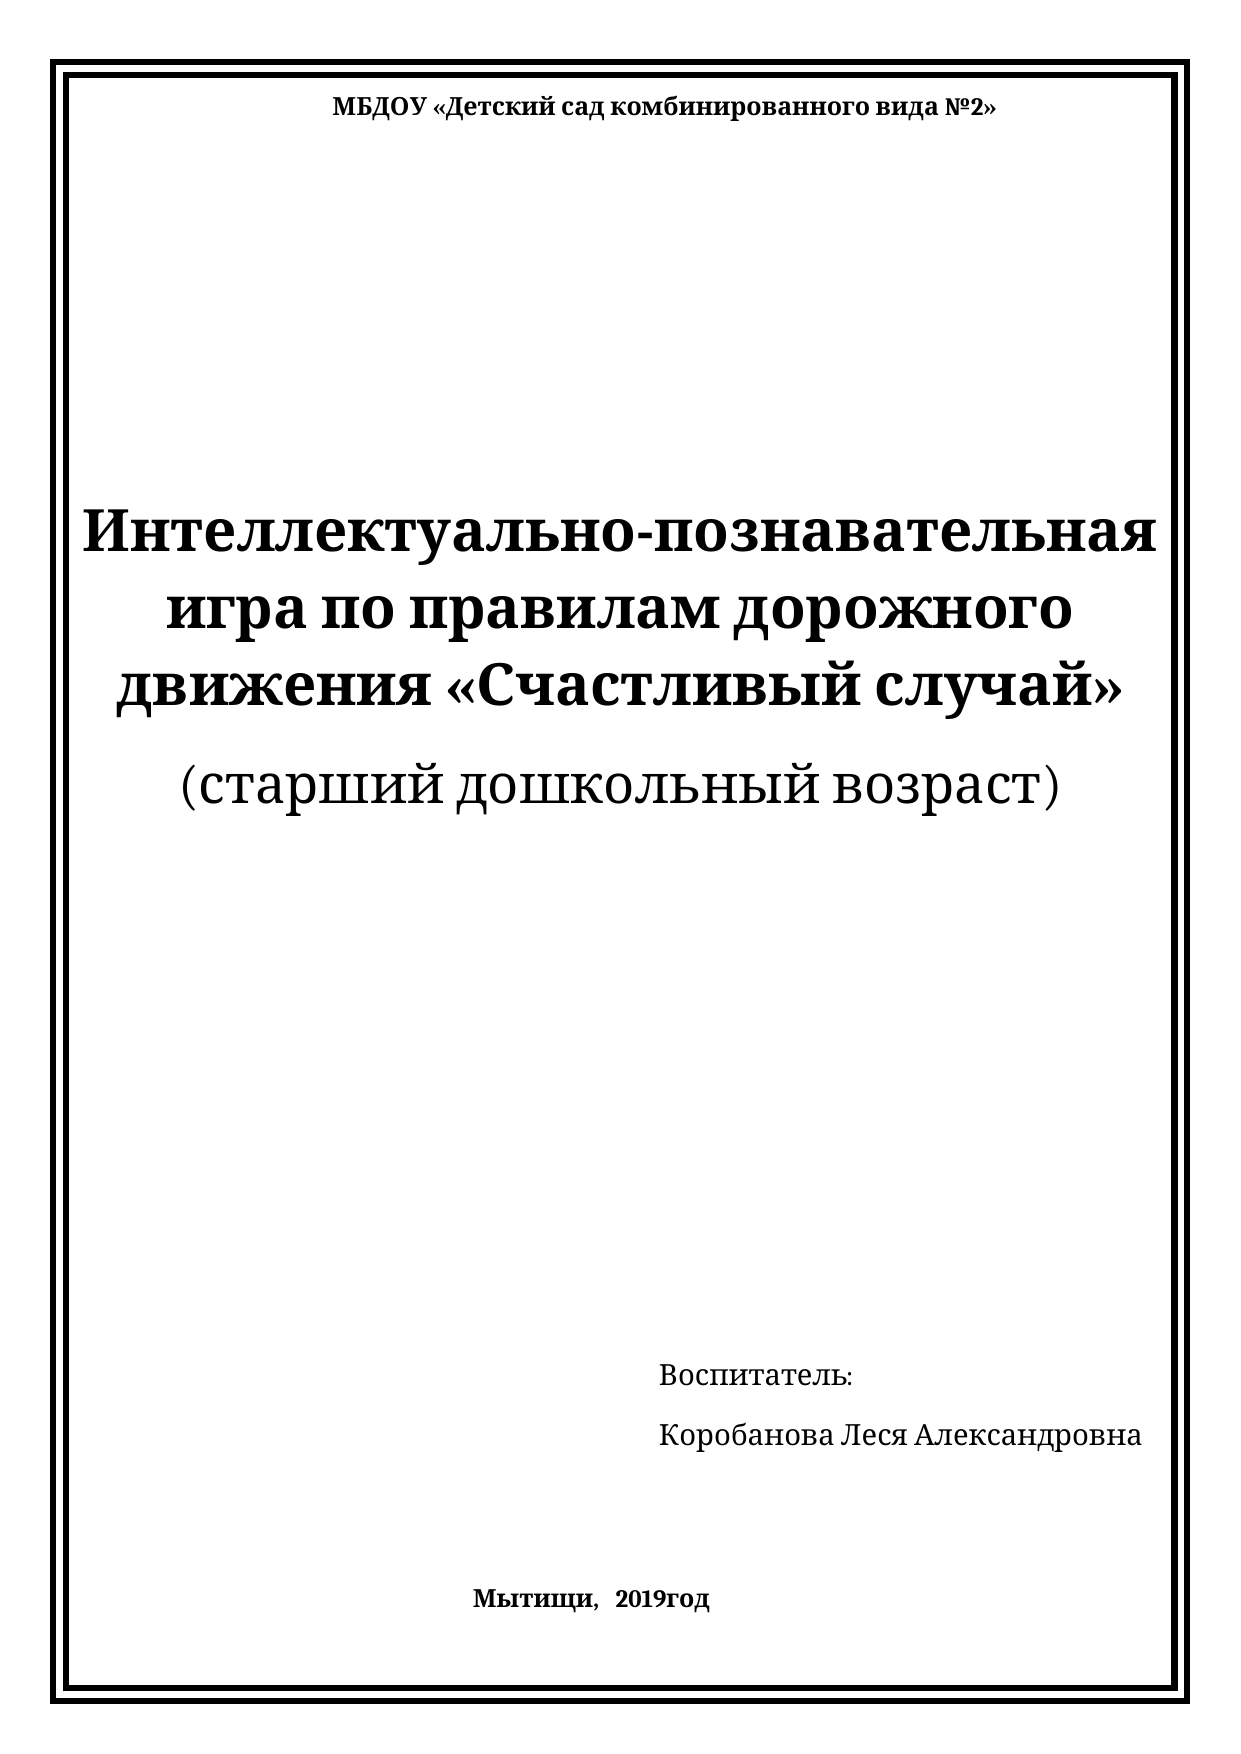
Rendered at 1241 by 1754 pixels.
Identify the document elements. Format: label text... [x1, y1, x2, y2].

text Мытищи, 2019год [177, 1584, 1152, 1613]
text (старший дошкольный возраст) [69, 755, 1171, 817]
text Коробанова Леся Александровна [177, 1419, 1171, 1452]
text Интеллектуально-познавательная игра по правилам дорожного движения «Счастливый случай» [74, 498, 1167, 720]
text МБДОУ «Детский сад комбинированного вида №2» [177, 93, 1152, 122]
text Воспитатель: [177, 1359, 1152, 1393]
